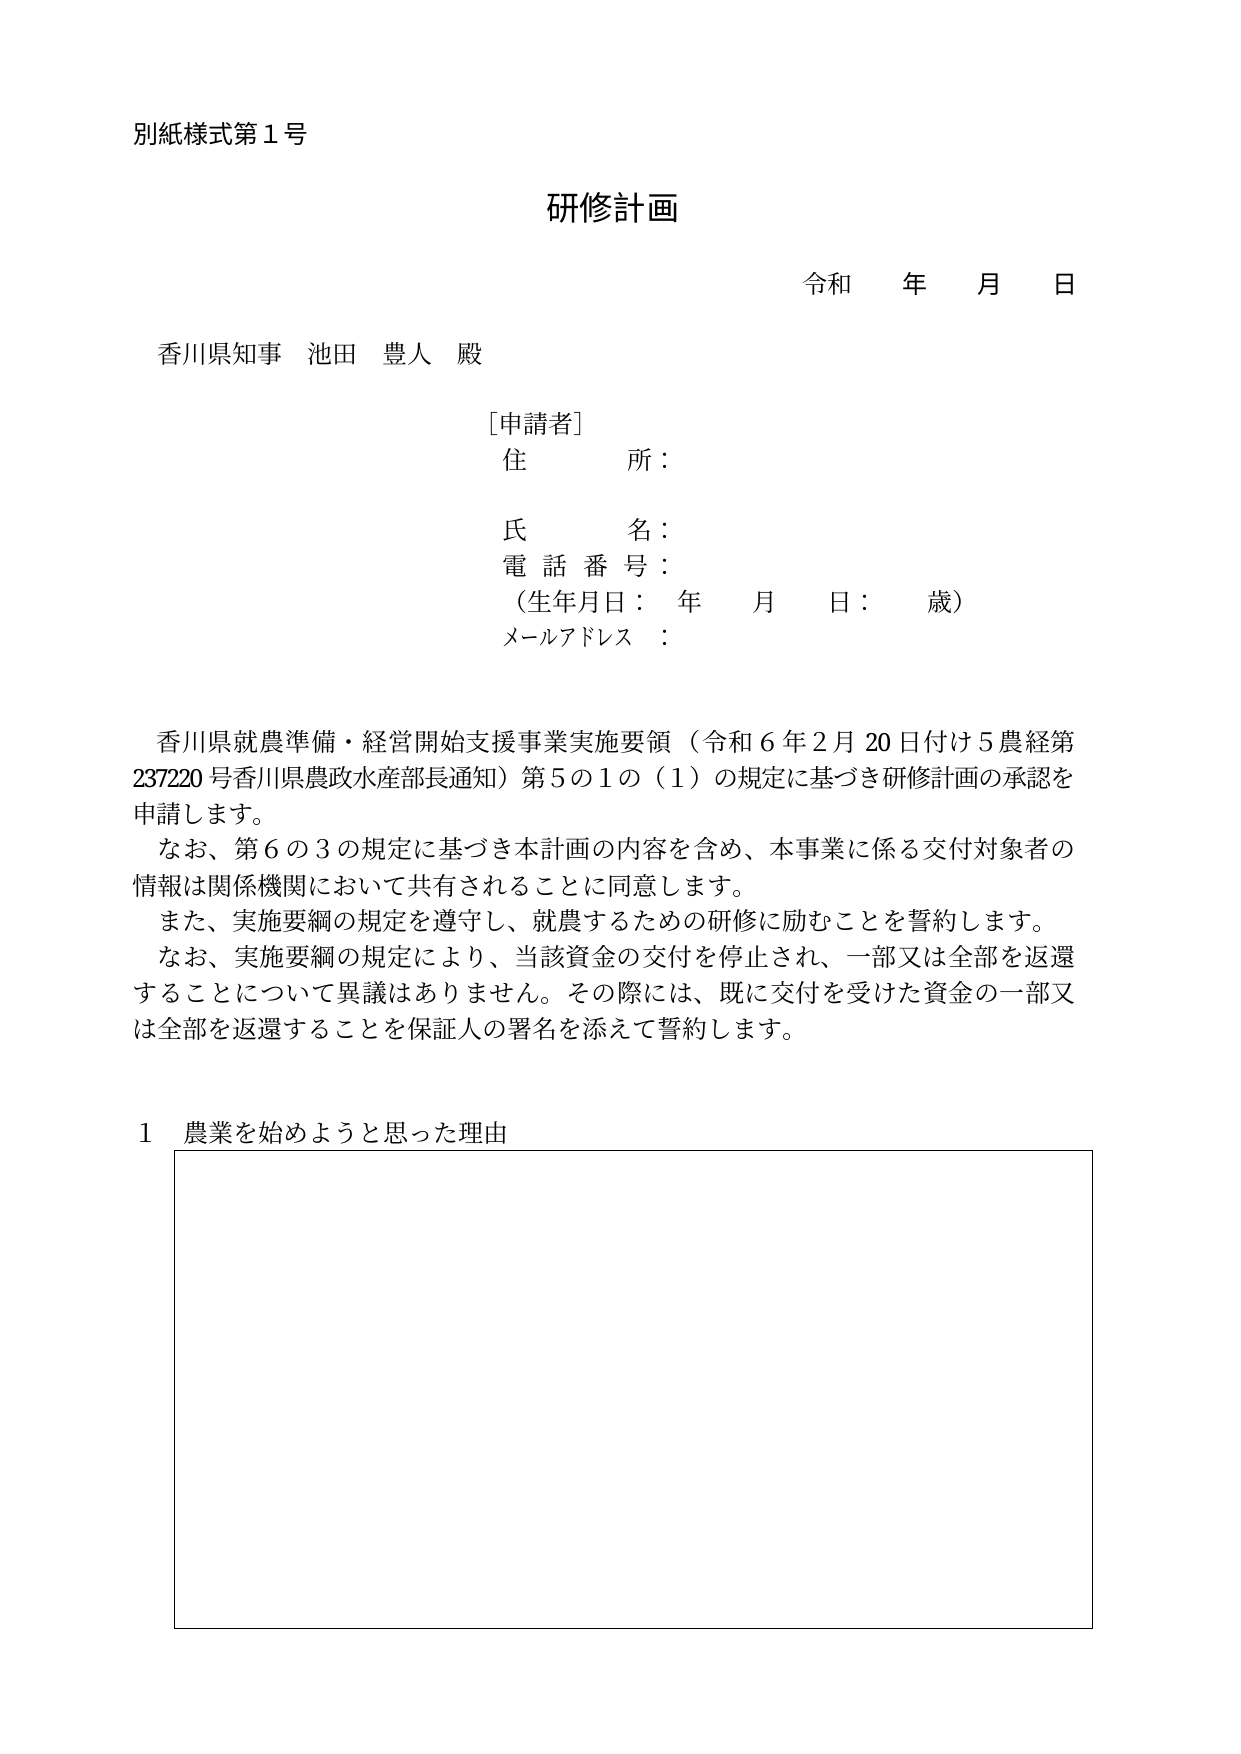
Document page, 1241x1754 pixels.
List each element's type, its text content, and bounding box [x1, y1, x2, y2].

text また、実施要綱の規定を遵守し、就農するための研修に励むことを誓約します。 [133, 902, 1078, 938]
text 氏 名： [502, 510, 1078, 546]
subtitle 研修計画 [133, 185, 1092, 230]
text 電話番号： [502, 546, 1078, 582]
text 令和 年 月 日 [133, 264, 1078, 300]
text メールアドレス： [502, 618, 1078, 654]
text 住 所： [502, 440, 1078, 476]
text ［申請者］ [473, 404, 1078, 440]
text なお、実施要綱の規定により、当該資金の交付を停止され、一部又は全部を返還することについて異議はありません。その際には、既に交付を受けた資金の一部又は全部を返還することを保証人の署名を添えて誓約します。 [133, 938, 1078, 1046]
text １ 農業を始めようと思った理由 [133, 1114, 1092, 1150]
text 別紙様式第１号 [133, 117, 1078, 151]
text （生年月日： 年 月 日： 歳） [502, 582, 1078, 618]
text なお、第６の３の規定に基づき本計画の内容を含め、本事業に係る交付対象者の情報は関係機関において共有されることに同意します。 [133, 830, 1078, 902]
table_header [175, 1151, 1092, 1628]
text 香川県就農準備・経営開始支援事業実施要領（令和６年２月20日付け５農経第237220号香川県農政水産部長通知）第５の１の（１）の規定に基づき研修計画の承認を申請します。 [132, 722, 1078, 830]
text 香川県知事 池田 豊人 殿 [133, 334, 1078, 370]
